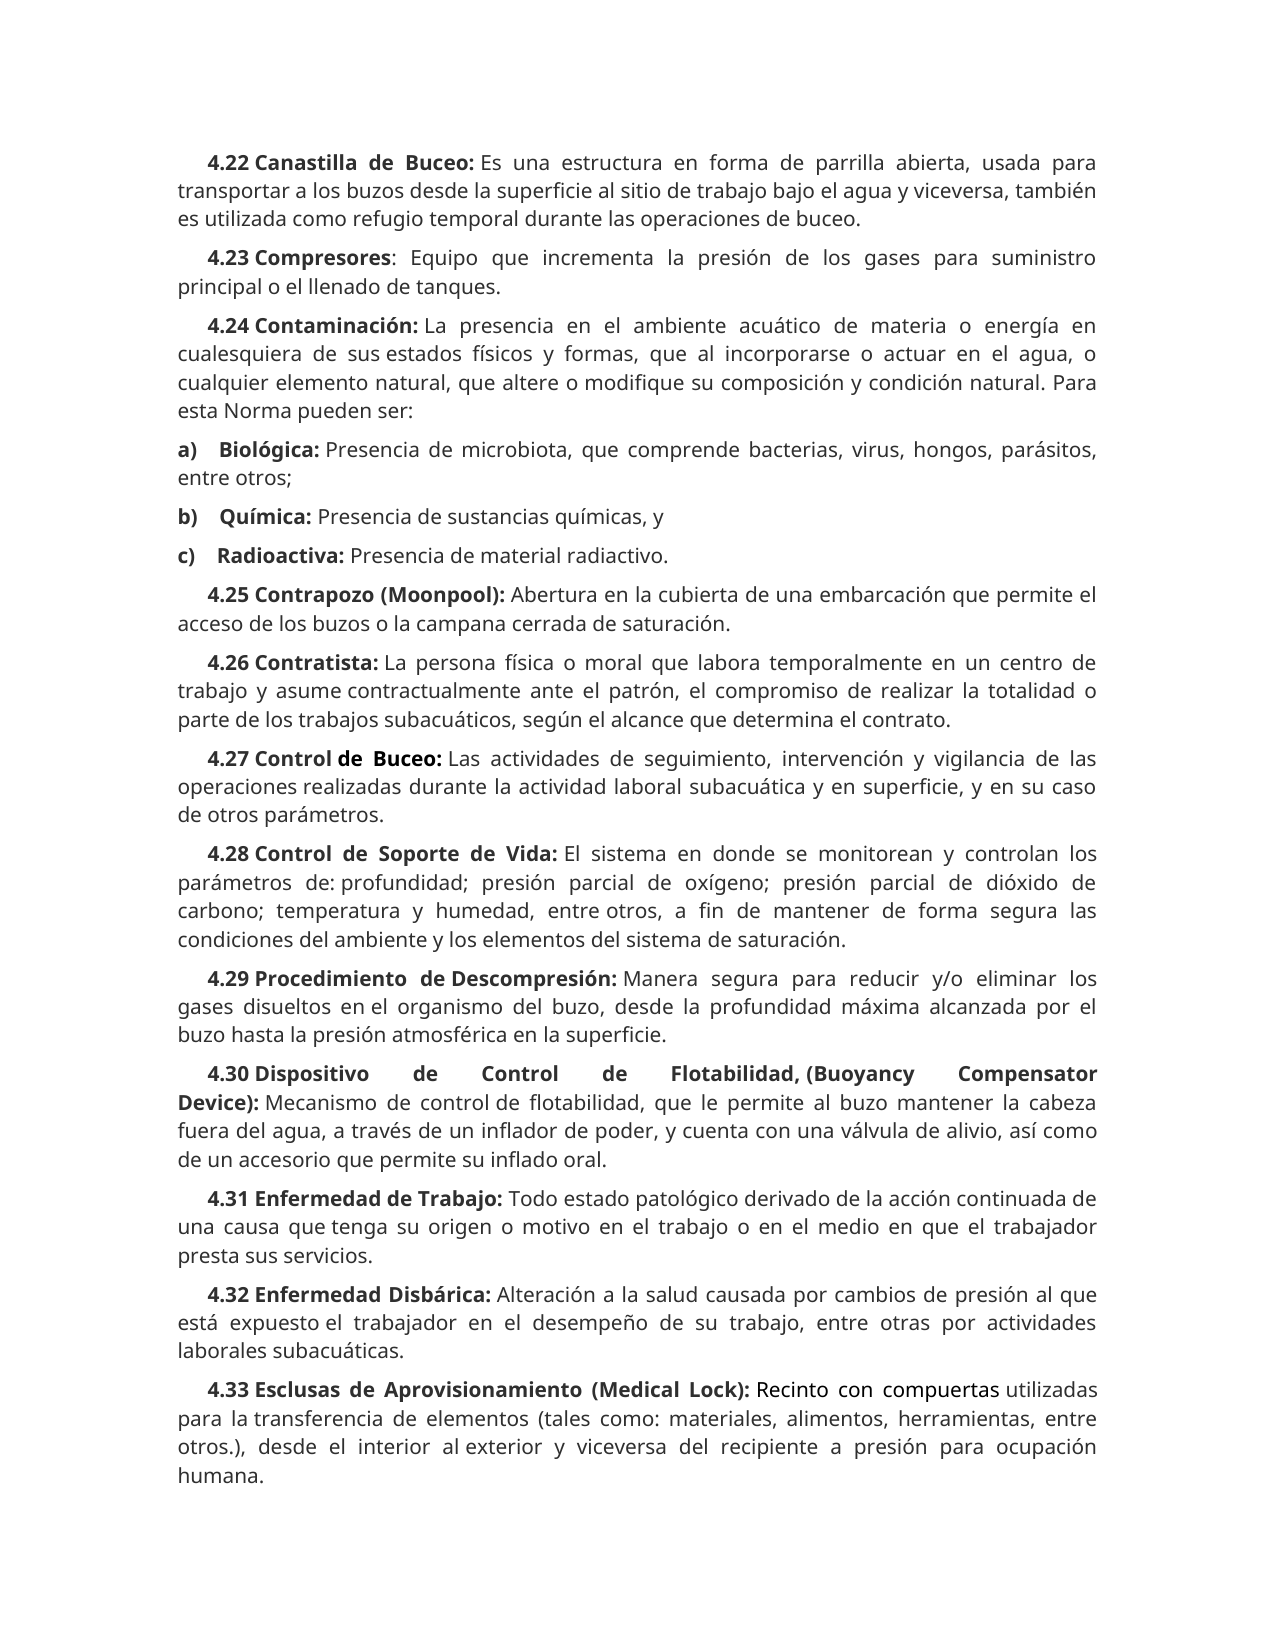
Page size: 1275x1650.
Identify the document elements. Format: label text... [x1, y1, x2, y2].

text 4.26 Contratista: La persona física o moral que labora temporalmente en un centro de trabajo y asume contractualmente ante el patrón, el compromiso de realizar la totalidad o parte de los trabajos subacuáticos, según el alcance que determina el contrato. [177, 648, 1098, 733]
text 4.33 Esclusas de Aprovisionamiento (Medical Lock): Recinto con compuertas utilizadas para la transferencia de elementos (tales como: materiales, alimentos, herramientas, entre otros.), desde el interior al exterior y viceversa del recipiente a presión para ocupación humana. [177, 1376, 1098, 1489]
text 4.31 Enfermedad de Trabajo: Todo estado patológico derivado de la acción continuada de una causa que tenga su origen o motivo en el trabajo o en el medio en que el trabajador presta sus servicios. [177, 1184, 1098, 1269]
text c) Radioactiva: Presencia de material radiactivo. [177, 541, 1098, 570]
text 4.32 Enfermedad Disbárica: Alteración a la salud causada por cambios de presión al que está expuesto el trabajador en el desempeño de su trabajo, entre otras por actividades laborales subacuáticas. [177, 1280, 1098, 1365]
text 4.24 Contaminación: La presencia en el ambiente acuático de materia o energía en cualesquiera de sus estados físicos y formas, que al incorporarse o actuar en el agua, o cualquier elemento natural, que altere o modifique su composición y condición natural. Para esta Norma pueden ser: [177, 311, 1098, 424]
text 4.28 Control de Soporte de Vida: El sistema en donde se monitorean y controlan los parámetros de: profundidad; presión parcial de oxígeno; presión parcial de dióxido de carbono; temperatura y humedad, entre otros, a fin de mantener de forma segura las condiciones del ambiente y los elementos del sistema de saturación. [177, 839, 1098, 953]
text 4.25 Contrapozo (Moonpool): Abertura en la cubierta de una embarcación que permite el acceso de los buzos o la campana cerrada de saturación. [177, 580, 1098, 637]
text 4.22 Canastilla de Buceo: Es una estructura en forma de parrilla abierta, usada para transportar a los buzos desde la superficie al sitio de trabajo bajo el agua y viceversa, también es utilizada como refugio temporal durante las operaciones de buceo. [177, 148, 1098, 233]
text 4.29 Procedimiento de Descompresión: Manera segura para reducir y/o eliminar los gases disueltos en el organismo del buzo, desde la profundidad máxima alcanzada por el buzo hasta la presión atmosférica en la superficie. [177, 964, 1098, 1049]
text 4.27 Control de Buceo: Las actividades de seguimiento, intervención y vigilancia de las operaciones realizadas durante la actividad laboral subacuática y en superficie, y en su caso de otros parámetros. [177, 744, 1098, 829]
text a) Biológica: Presencia de microbiota, que comprende bacterias, virus, hongos, parásitos, entre otros; [177, 435, 1098, 492]
text 4.30 Dispositivo de Control de Flotabilidad, (Buoyancy Compensator Device): Mecanismo de control de flotabilidad, que le permite al buzo mantener la cabeza fuera del agua, a través de un inflador de poder, y cuenta con una válvula de alivio, así como de un accesorio que permite su inflado oral. [177, 1059, 1098, 1173]
text 4.23 Compresores: Equipo que incrementa la presión de los gases para suministro principal o el llenado de tanques. [177, 243, 1098, 300]
text b) Química: Presencia de sustancias químicas, y [177, 502, 1098, 531]
